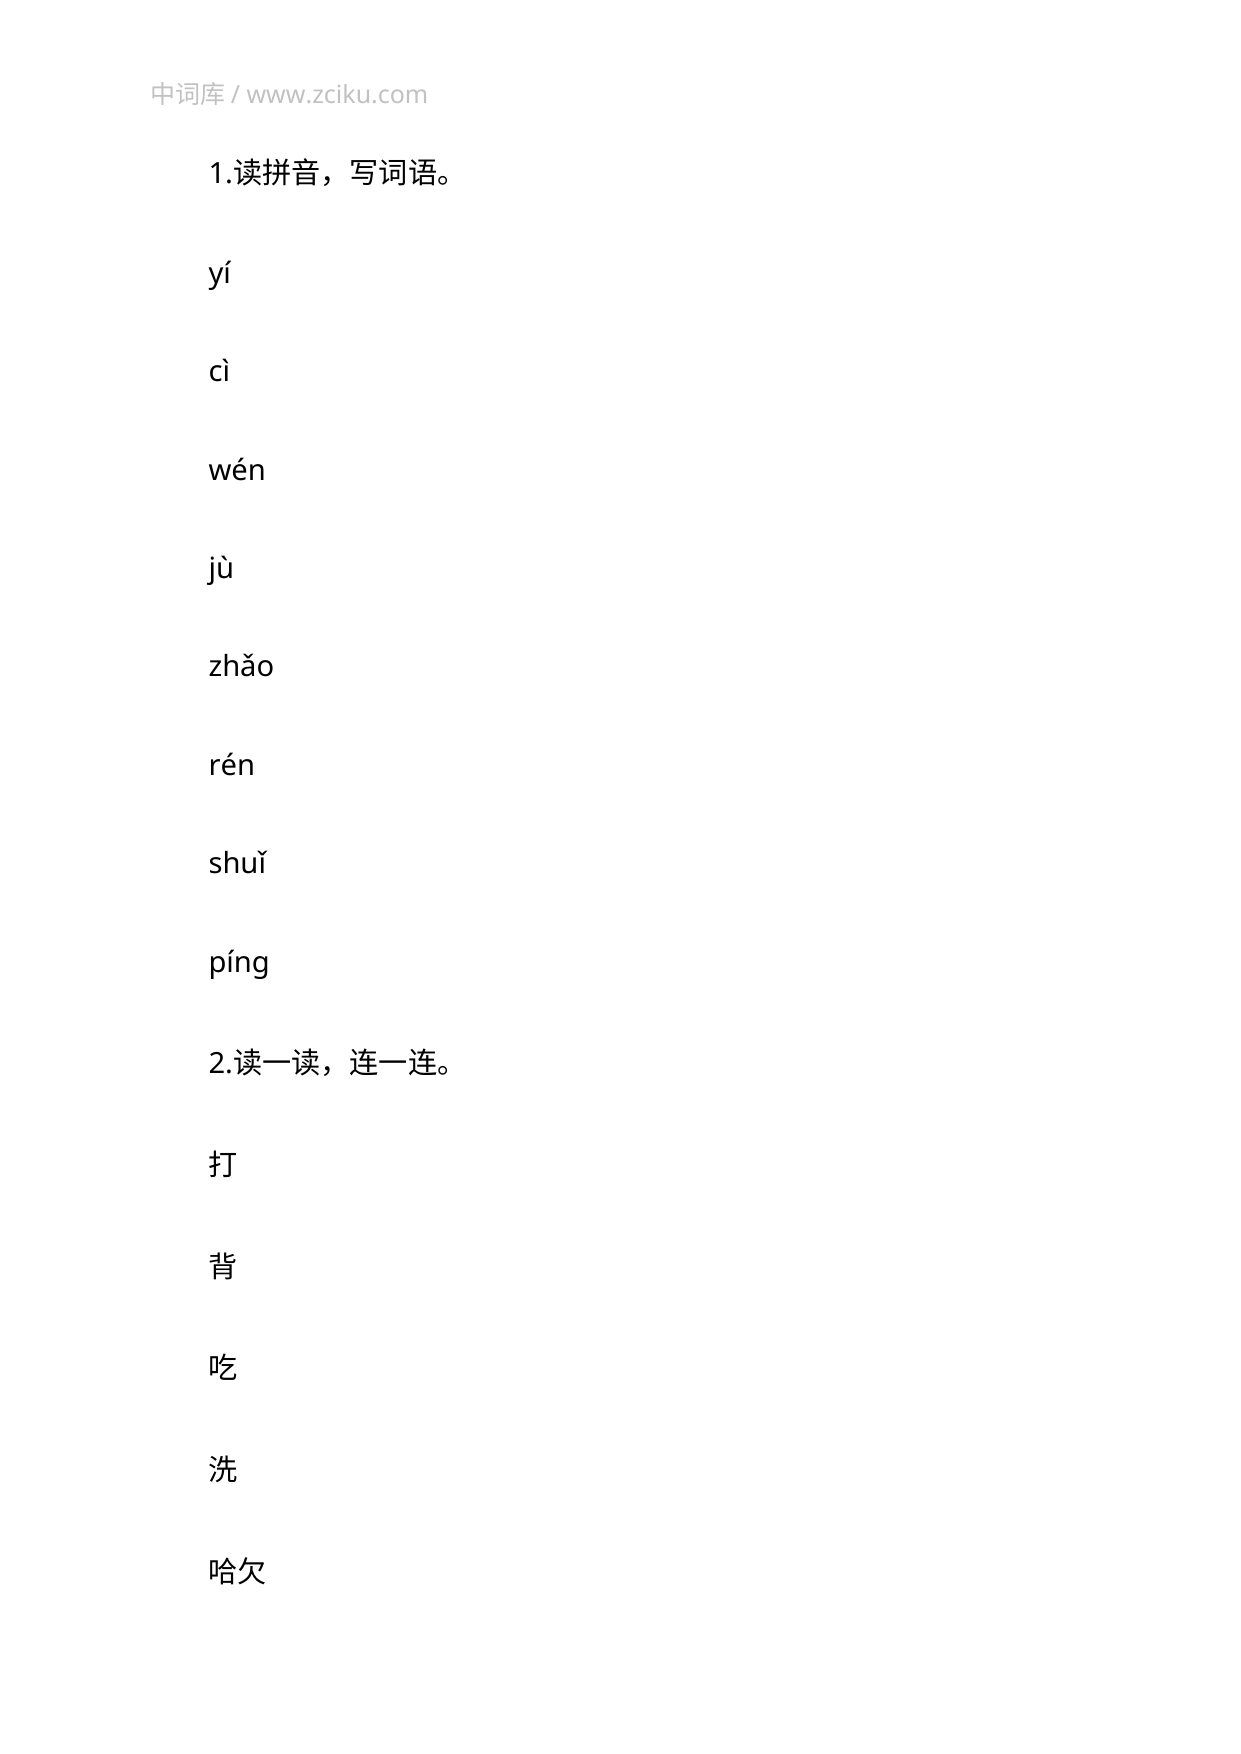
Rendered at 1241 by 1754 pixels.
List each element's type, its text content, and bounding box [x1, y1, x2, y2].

text cì [150, 350, 1090, 390]
text pínɡ [150, 941, 1090, 981]
text 背 [150, 1243, 1090, 1286]
text 打 [150, 1141, 1090, 1184]
text jù [150, 547, 1090, 587]
text 吃 [150, 1345, 1090, 1387]
text 洗 [150, 1447, 1090, 1489]
text 1.读拼音，写词语。 [150, 150, 1090, 192]
text 哈欠 [150, 1548, 1090, 1591]
text rén [150, 744, 1090, 784]
text 2.读一读，连一连。 [150, 1039, 1090, 1082]
text shuǐ [150, 843, 1090, 882]
text yí [150, 252, 1090, 292]
text zhǎo [150, 646, 1090, 685]
text wén [150, 449, 1090, 488]
